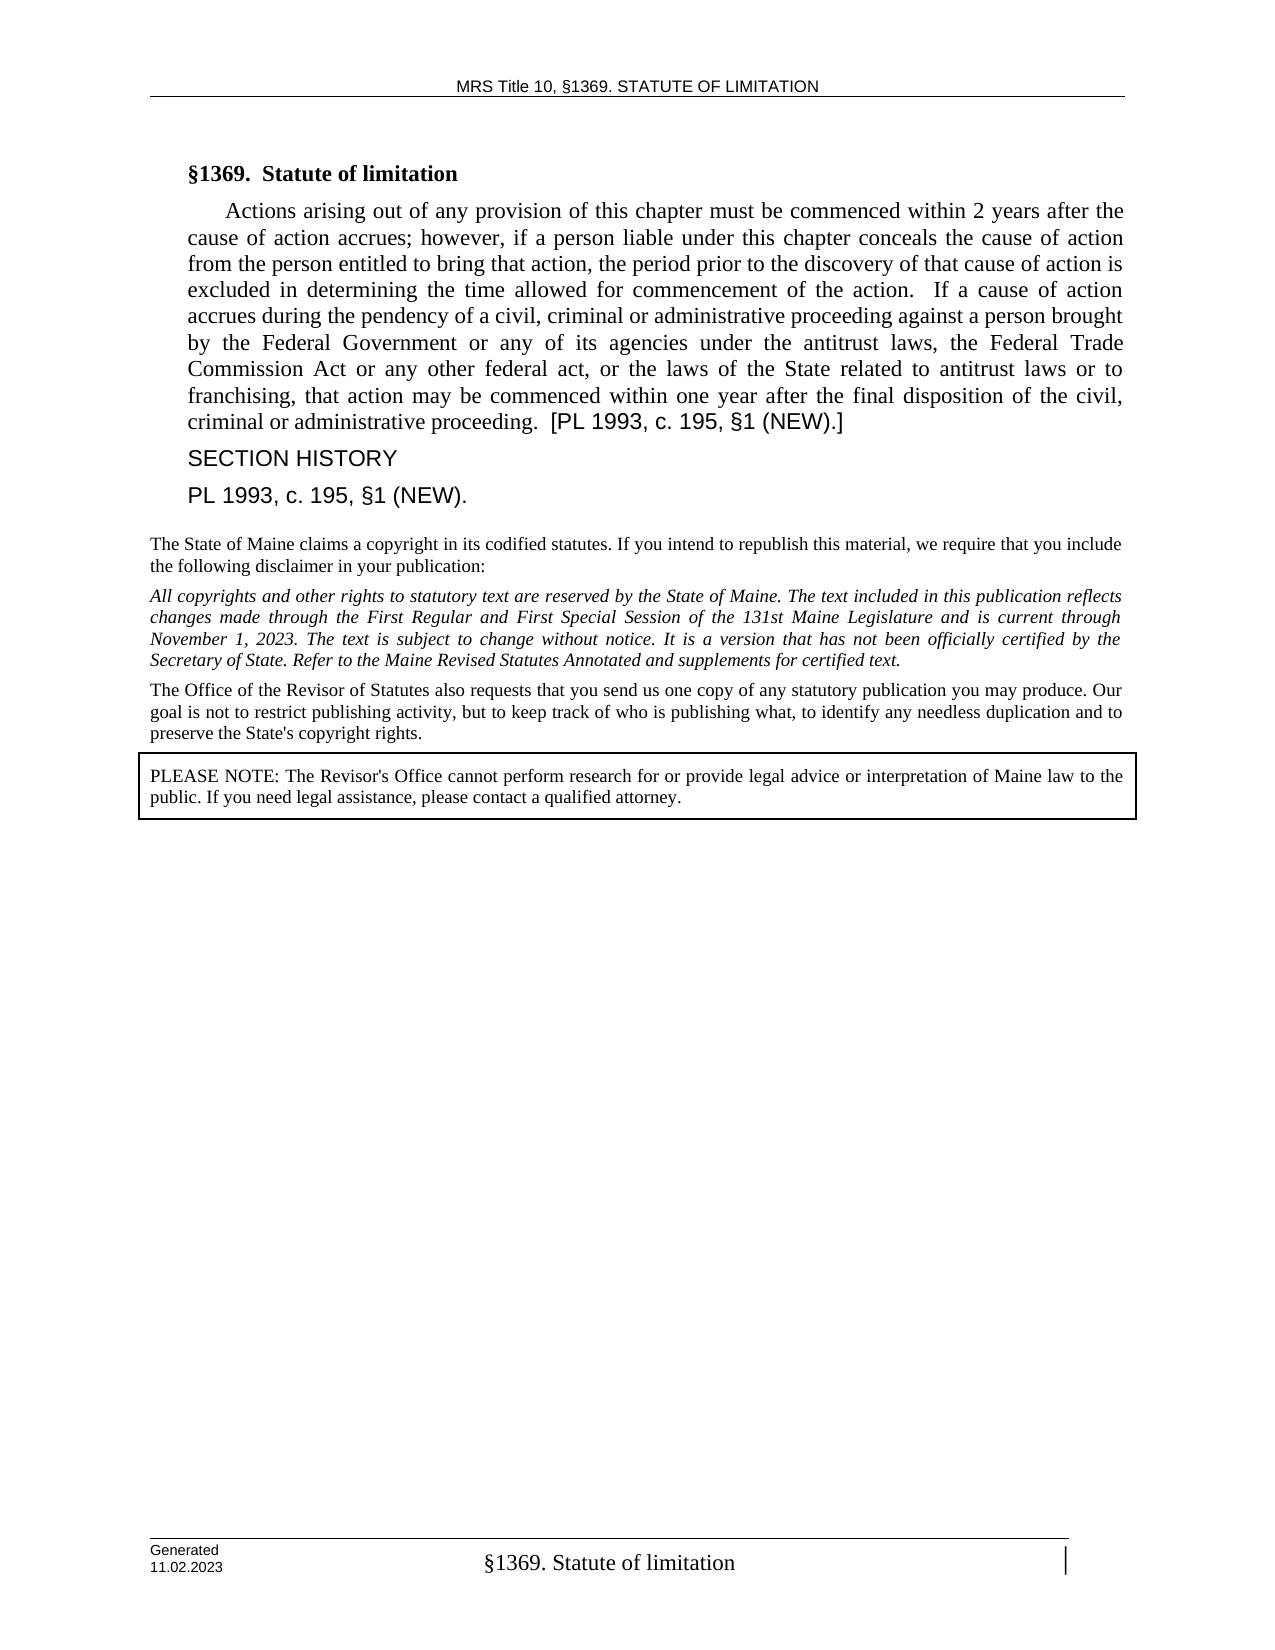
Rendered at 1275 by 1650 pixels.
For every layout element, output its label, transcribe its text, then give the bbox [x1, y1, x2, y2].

text The Office of the Revisor of Statutes also requests that you send us one copy of any statutory publication you may produce. Our goal is not to restrict publishing activity, but to keep track of who is publishing what, to identify any needless duplication and to preserve the State's copyright rights. [150, 679, 1125, 744]
text All copyrights and other rights to statutory text are reserved by the State of Maine. The text included in this publication reflects changes made through the First Regular and First Special Session of the 131st Maine Legislature and is current through November 1, 2023 . The text is subject to change without notice. It is a version that has not been officially certified by the Secretary of State. Refer to the Maine Revised Statutes Annotated and supplements for certified text. [150, 584, 1125, 671]
text Actions arising out of any provision of this chapter must be commenced within 2 years after the cause of action accrues; however, if a person liable under this chapter conceals the cause of action from the person entitled to bring that action, the period prior to the discovery of that cause of action is excluded in determining the time allowed for commencement of the action. If a cause of action accrues during the pendency of a civil, criminal or administrative proceeding against a person brought by the Federal Government or any of its agencies under the antitrust laws, the Federal Trade Commission Act or any other federal act, or the laws of the State related to antitrust laws or to franchising, that action may be commenced within one year after the final disposition of the civil, criminal or administrative proceeding. [PL 1993, c. 195, §1 (NEW).] [187, 197, 1125, 434]
text The State of Maine claims a copyright in its codified statutes. If you intend to republish this material, we require that you include the following disclaimer in your publication: [150, 533, 1125, 576]
text SECTION HISTORY [187, 445, 1125, 471]
text PL 1993, c. 195, §1 (NEW). [187, 482, 1125, 508]
text §1369. Statute of limitation [187, 160, 1125, 187]
text PLEASE NOTE: The Revisor's Office cannot perform research for or provide legal advice or interpretation of Maine law to the public. If you need legal assistance, please contact a qualified attorney. [140, 754, 1135, 818]
